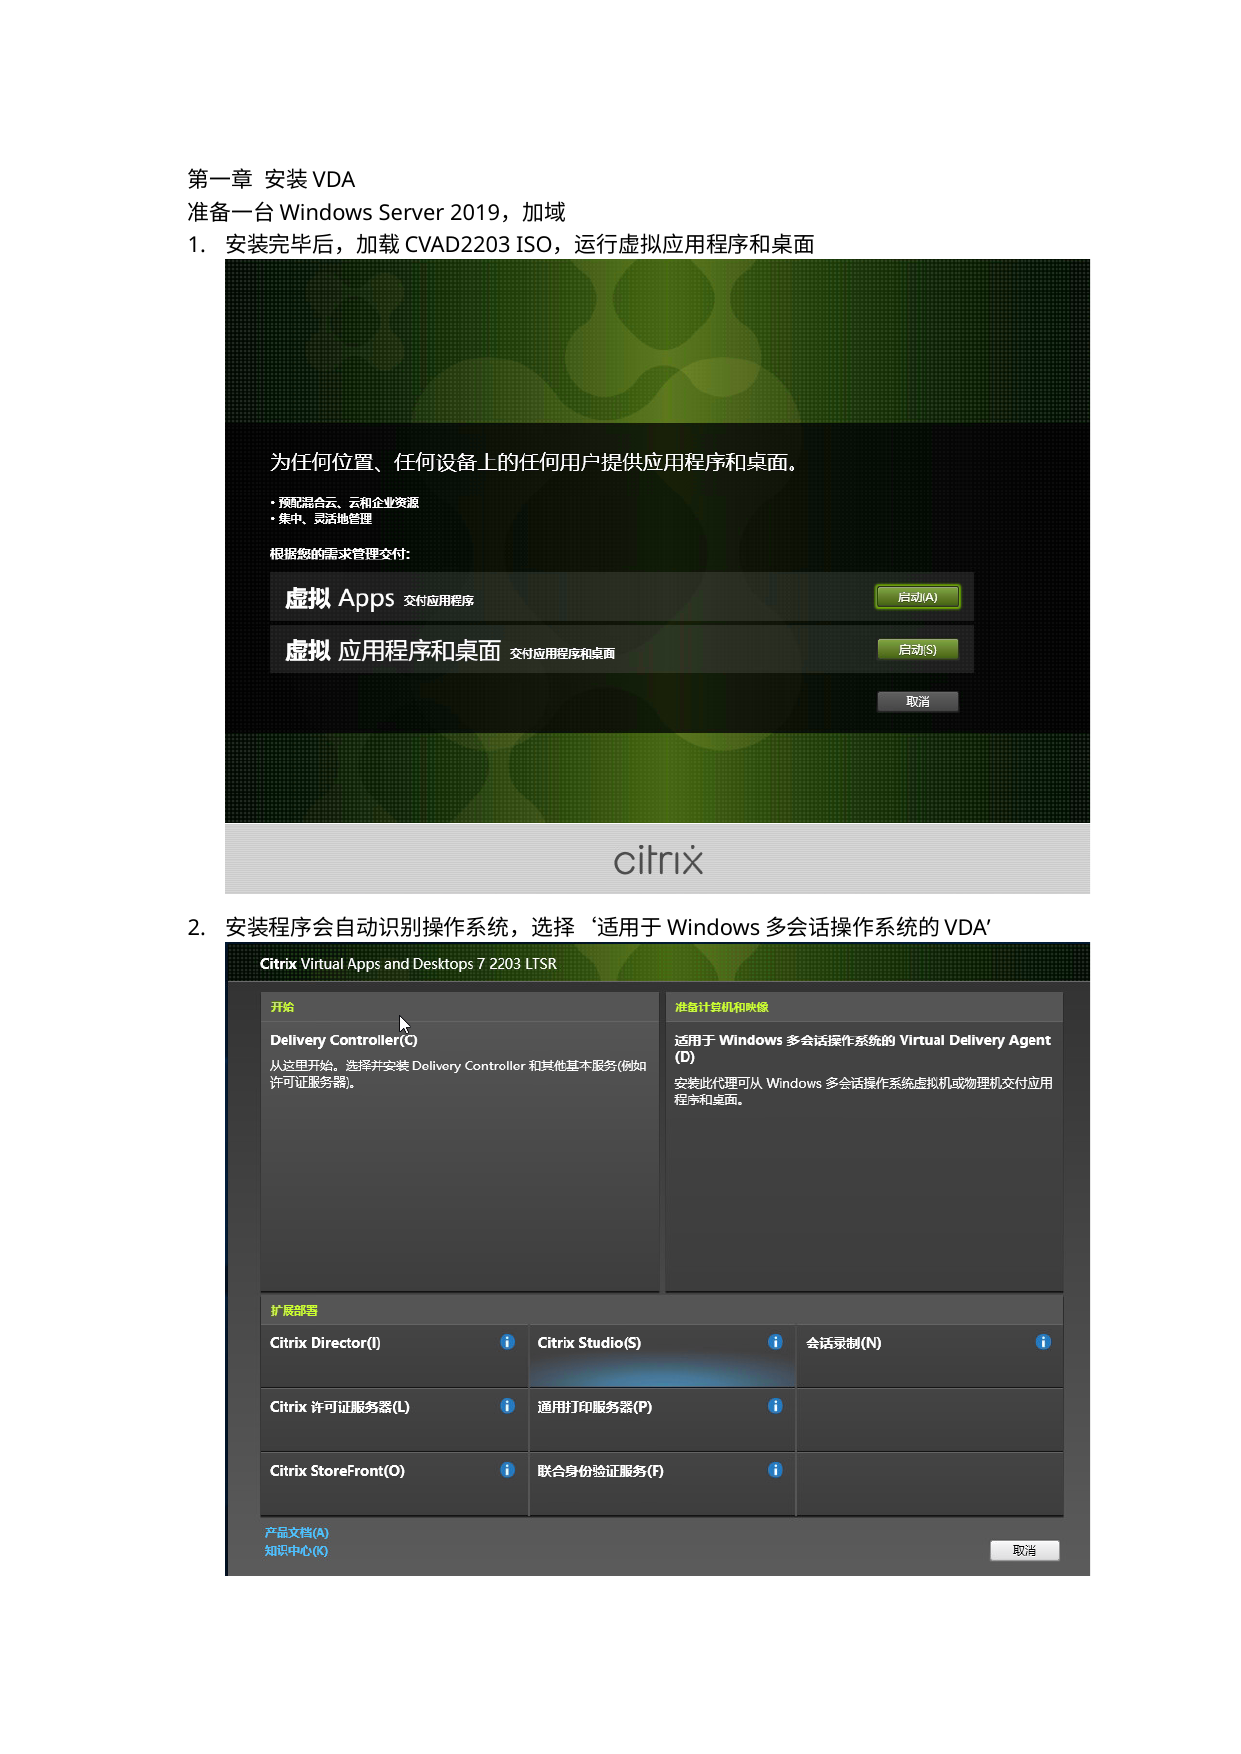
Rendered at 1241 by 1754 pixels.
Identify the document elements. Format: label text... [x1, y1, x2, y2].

picture [225, 942, 1091, 1576]
list 安装程序会自动识别操作系统，选择‘适用于Windows多会话操作系统的VDA’ [187, 909, 1053, 942]
list 安装完毕后，加载CVAD2203 ISO，运行虚拟应用程序和桌面 [187, 227, 1053, 259]
picture [225, 259, 1091, 894]
list 安装VDA [187, 162, 1053, 194]
text 准备一台Windows Server 2019，加域 [187, 194, 1053, 227]
